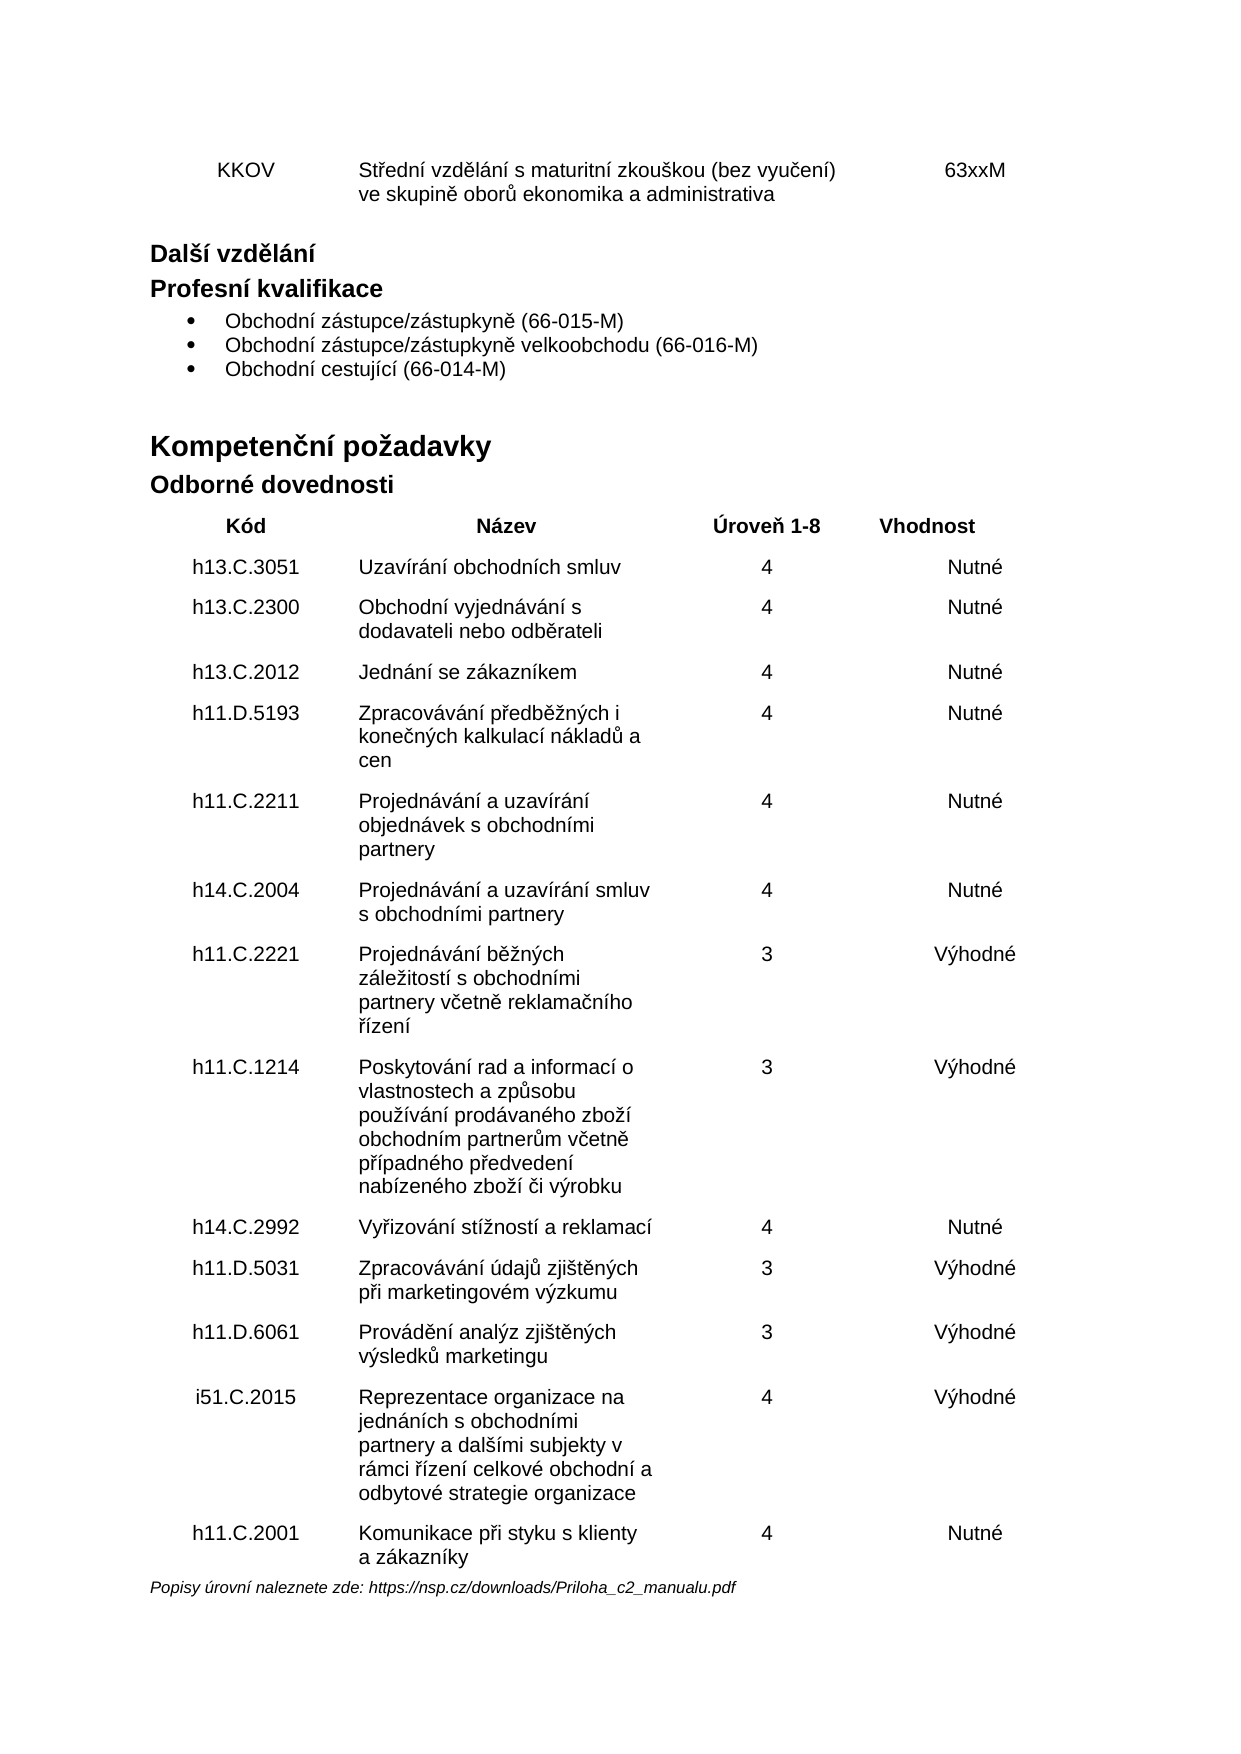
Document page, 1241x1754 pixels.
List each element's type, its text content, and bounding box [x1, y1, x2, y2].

table_header Vhodnost [871, 506, 1079, 546]
list Obchodní cestující (66-014-M) [187, 357, 1090, 381]
table_cell Nutné [871, 651, 1079, 692]
table_cell 63xxM [871, 150, 1079, 214]
table_cell 3 [663, 934, 871, 1046]
table_cell Vyřizování stížností a reklamací [350, 1207, 662, 1247]
table_cell h14.C.2992 [142, 1207, 350, 1247]
table_cell Zpracovávání předběžných i konečných kalkulací nákladů a cen [350, 692, 662, 781]
subtitle Další vzdělání [150, 238, 1090, 267]
table_cell h11.D.5193 [142, 692, 350, 781]
table_cell Výhodné [871, 1312, 1079, 1376]
table_cell Střední vzdělání s maturitní zkouškou (bez vyučení) ve skupině oborů ekonomika a administrativa [350, 150, 871, 214]
table_cell h13.C.3051 [142, 546, 350, 587]
table_cell Výhodné [871, 1046, 1079, 1207]
table_cell h13.C.2300 [142, 587, 350, 651]
table_cell 4 [663, 781, 871, 869]
table_cell Obchodní vyjednávání s dodavateli nebo odběrateli [350, 587, 662, 651]
table_cell Provádění analýz zjištěných výsledků marketingu [350, 1312, 662, 1376]
table_cell Poskytování rad a informací o vlastnostech a způsobu používání prodávaného zboží obchodním partnerům včetně případného předvedení nabízeného zboží či výrobku [350, 1046, 662, 1207]
table_cell h11.C.1214 [142, 1046, 350, 1207]
table_cell Výhodné [871, 1247, 1079, 1312]
table_cell h11.C.2001 [142, 1513, 350, 1577]
table_cell 4 [663, 587, 871, 651]
table_cell Zpracovávání údajů zjištěných při marketingovém výzkumu [350, 1247, 662, 1312]
table_cell 3 [663, 1046, 871, 1207]
table_cell KKOV [142, 150, 350, 214]
table_cell 4 [663, 869, 871, 934]
table_cell Uzavírání obchodních smluv [350, 546, 662, 587]
table_cell Nutné [871, 692, 1079, 781]
table_cell h11.D.6061 [142, 1312, 350, 1376]
subtitle Odborné dovednosti [150, 471, 1090, 499]
table_cell Nutné [871, 587, 1079, 651]
table_cell 4 [663, 1376, 871, 1513]
table_cell Nutné [871, 869, 1079, 934]
table_cell Výhodné [871, 934, 1079, 1046]
table_cell Nutné [871, 781, 1079, 869]
table_header Název [350, 506, 662, 546]
table_cell Projednávání a uzavírání smluv s obchodními partnery [350, 869, 662, 934]
table_header Kód [142, 506, 350, 546]
subtitle Profesní kvalifikace [150, 273, 1090, 302]
table_cell 4 [663, 1207, 871, 1247]
table_cell Projednávání a uzavírání objednávek s obchodními partnery [350, 781, 662, 869]
subtitle Kompetenční požadavky [150, 429, 1090, 462]
table_cell Reprezentace organizace na jednáních s obchodními partnery a dalšími subjekty v rámci řízení celkové obchodní a odbytové strategie organizace [350, 1376, 662, 1513]
table_header Úroveň 1-8 [663, 506, 871, 546]
table_cell Nutné [871, 546, 1079, 587]
table_cell h11.C.2211 [142, 781, 350, 869]
list Obchodní zástupce/zástupkyně velkoobchodu (66-016-M) [187, 333, 1090, 357]
table_cell Nutné [871, 1513, 1079, 1577]
table_cell Nutné [871, 1207, 1079, 1247]
table_cell 3 [663, 1312, 871, 1376]
table_cell h11.C.2221 [142, 934, 350, 1046]
table_cell 3 [663, 1247, 871, 1312]
table_cell Projednávání běžných záležitostí s obchodními partnery včetně reklamačního řízení [350, 934, 662, 1046]
table_cell 4 [663, 692, 871, 781]
table_cell h11.D.5031 [142, 1247, 350, 1312]
list Obchodní zástupce/zástupkyně (66-015-M) [187, 308, 1090, 333]
table_cell 4 [663, 1513, 871, 1577]
text Popisy úrovní naleznete zde: https://nsp.cz/downloads/Priloha_c2_manualu.pdf [150, 1577, 1090, 1597]
table_cell Komunikace při styku s klienty a zákazníky [350, 1513, 662, 1577]
table_cell h13.C.2012 [142, 651, 350, 692]
table_cell i51.C.2015 [142, 1376, 350, 1513]
table_cell Jednání se zákazníkem [350, 651, 662, 692]
table_cell 4 [663, 651, 871, 692]
table_cell 4 [663, 546, 871, 587]
table_cell h14.C.2004 [142, 869, 350, 934]
table_cell Výhodné [871, 1376, 1079, 1513]
